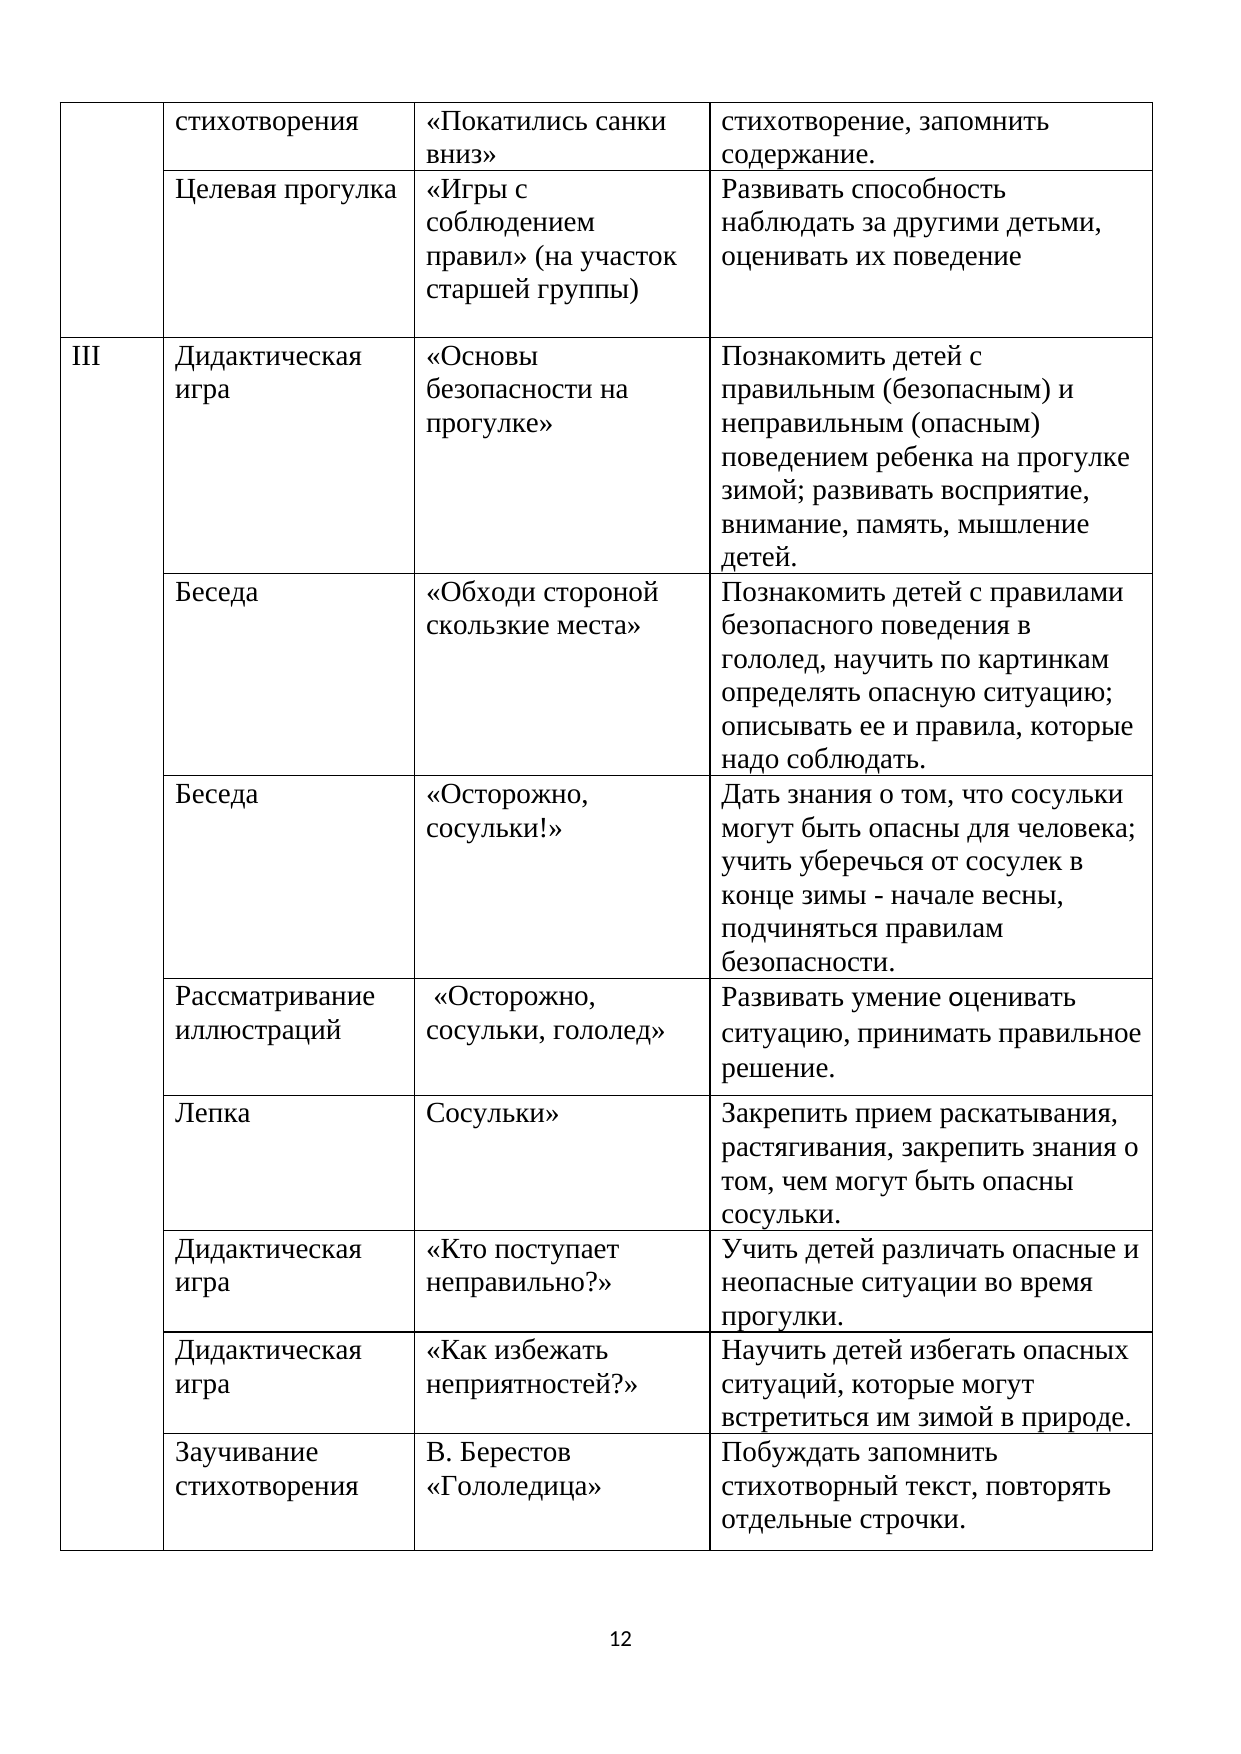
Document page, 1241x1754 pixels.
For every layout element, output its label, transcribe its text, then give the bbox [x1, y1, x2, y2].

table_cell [164, 103, 414, 170]
table_cell «Основы безопасности на прогулке» [415, 338, 709, 573]
table_cell «Осторожно, сосульки, гололед» [415, 979, 709, 1094]
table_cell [415, 103, 709, 170]
table_cell Беседа [164, 776, 414, 977]
table_cell Познакомить детей с правилами безопасного поведения в гололед, научить по картинкам определять опасную ситуацию; описывать ее и правила, которые надо соблюдать. [711, 574, 1152, 775]
table_cell Развивать способность наблюдать за другими детьми, оценивать их поведение [711, 171, 1152, 337]
table_cell Дать знания о том, что сосульки могут быть опасны для человека; учить уберечься от сосулек в конце зимы - начале весны, подчиняться правилам безопасности. [711, 776, 1152, 977]
table_cell В. Берестов «Гололедица» [415, 1434, 709, 1550]
table_cell «Обходи стороной скользкие места» [415, 574, 709, 775]
table_cell Развивать умение оценивать ситуацию, принимать правильное решение. [711, 979, 1152, 1094]
table_cell Дидактическая игра [164, 1231, 414, 1331]
table_cell «Как избежать неприятностей?» [415, 1333, 709, 1433]
table_cell III [61, 338, 163, 1550]
table_cell «Осторожно, сосульки!» [415, 776, 709, 977]
table_cell Сосульки» [415, 1096, 709, 1230]
table_cell Закрепить прием раскатывания, растягивания, закрепить знания о том, чем могут быть опасны сосульки. [711, 1096, 1152, 1230]
table_cell Учить детей различать опасные и неопасные ситуации во время прогулки. [711, 1231, 1152, 1331]
table_cell Лепка [164, 1096, 414, 1230]
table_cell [711, 103, 1152, 170]
table_cell Побуждать запомнить стихотворный текст, повторять отдельные строчки. [711, 1434, 1152, 1550]
table_cell Научить детей избегать опасных ситуаций, которые могут встретиться им зимой в природе. [711, 1333, 1152, 1433]
table_cell Беседа [164, 574, 414, 775]
table_cell Дидактическая игра [164, 338, 414, 573]
table_cell Рассматривание иллюстраций [164, 979, 414, 1094]
table_cell Целевая прогулка [164, 171, 414, 337]
table_cell «Кто поступает неправильно?» [415, 1231, 709, 1331]
table_cell Познакомить детей с правильным (безопасным) и неправильным (опасным) поведением ребенка на прогулке зимой; развивать восприятие, внимание, память, мышление детей. [711, 338, 1152, 573]
table_cell Дидактическая игра [164, 1333, 414, 1433]
table_cell «Игры с соблюдением правил» (на участок старшей группы) [415, 171, 709, 337]
table_cell Заучивание стихотворения [164, 1434, 414, 1550]
